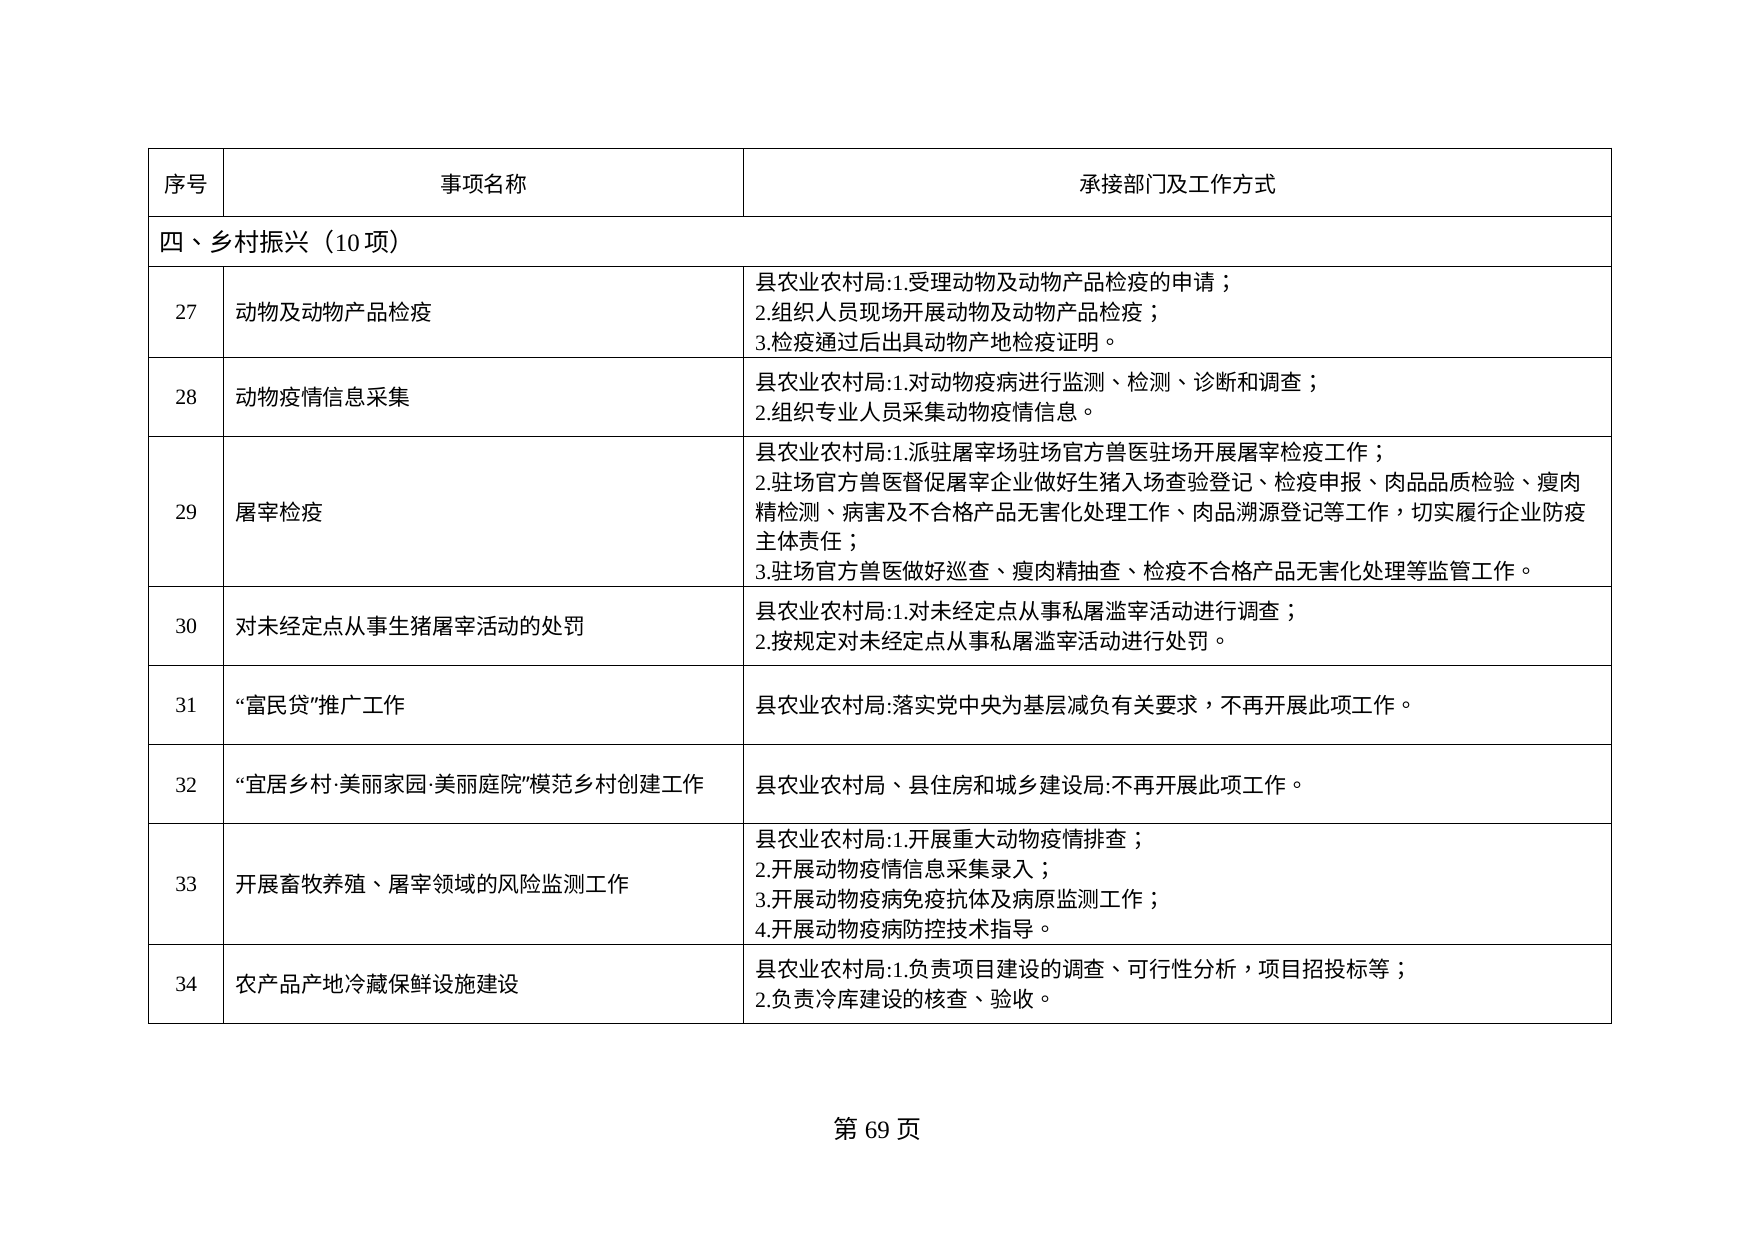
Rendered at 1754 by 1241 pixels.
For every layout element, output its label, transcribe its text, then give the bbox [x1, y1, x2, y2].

table_cell 四、乡村振兴（10项） [149, 217, 1611, 266]
table_cell 县农业农村局:1.负责项目建设的调查、可行性分析，项目招投标等； 2.负责冷库建设的核查、验收。 [744, 945, 1611, 1023]
table_cell 28 [149, 358, 223, 436]
table_cell 29 [149, 437, 223, 586]
table_header 事项名称 [224, 149, 743, 216]
table_cell 县农业农村局:落实党中央为基层减负有关要求，不再开展此项工作。 [744, 666, 1611, 744]
table_cell 县农业农村局:1.开展重大动物疫情排查； 2.开展动物疫情信息采集录入； 3.开展动物疫病免疫抗体及病原监测工作； 4.开展动物疫病防控技术指导。 [744, 824, 1611, 943]
table_cell 县农业农村局:1.受理动物及动物产品检疫的申请； 2.组织人员现场开展动物及动物产品检疫； 3.检疫通过后出具动物产地检疫证明。 [744, 267, 1611, 357]
table_cell “富民贷”推广工作 [224, 666, 743, 744]
table_cell 农产品产地冷藏保鲜设施建设 [224, 945, 743, 1023]
table_cell 34 [149, 945, 223, 1023]
table_cell 32 [149, 745, 223, 823]
table_cell 县农业农村局:1.对动物疫病进行监测、检测、诊断和调查； 2.组织专业人员采集动物疫情信息。 [744, 358, 1611, 436]
table_cell 县农业农村局:1.派驻屠宰场驻场官方兽医驻场开展屠宰检疫工作； 2.驻场官方兽医督促屠宰企业做好生猪入场查验登记、检疫申报、肉品品质检验、瘦肉精检测、病害及不合格产品无害化处理工作、肉品溯源登记等工作，切实履行企业防疫主体责任； 3.驻场官方兽医做好巡查、瘦肉精抽查、检疫不合格产品无害化处理等监管工作。 [744, 437, 1611, 586]
table_cell “宜居乡村·美丽家园·美丽庭院”模范乡村创建工作 [224, 745, 743, 823]
table_cell 30 [149, 587, 223, 665]
table_cell 县农业农村局、县住房和城乡建设局:不再开展此项工作。 [744, 745, 1611, 823]
table_header 序号 [149, 149, 223, 216]
table_cell 屠宰检疫 [224, 437, 743, 586]
table_cell 动物疫情信息采集 [224, 358, 743, 436]
table_cell 31 [149, 666, 223, 744]
table_cell 27 [149, 267, 223, 357]
table_cell 开展畜牧养殖、屠宰领域的风险监测工作 [224, 824, 743, 943]
table_header 承接部门及工作方式 [744, 149, 1611, 216]
table_cell 县农业农村局:1.对未经定点从事私屠滥宰活动进行调查； 2.按规定对未经定点从事私屠滥宰活动进行处罚。 [744, 587, 1611, 665]
table_cell 对未经定点从事生猪屠宰活动的处罚 [224, 587, 743, 665]
table_cell 33 [149, 824, 223, 943]
table_cell 动物及动物产品检疫 [224, 267, 743, 357]
